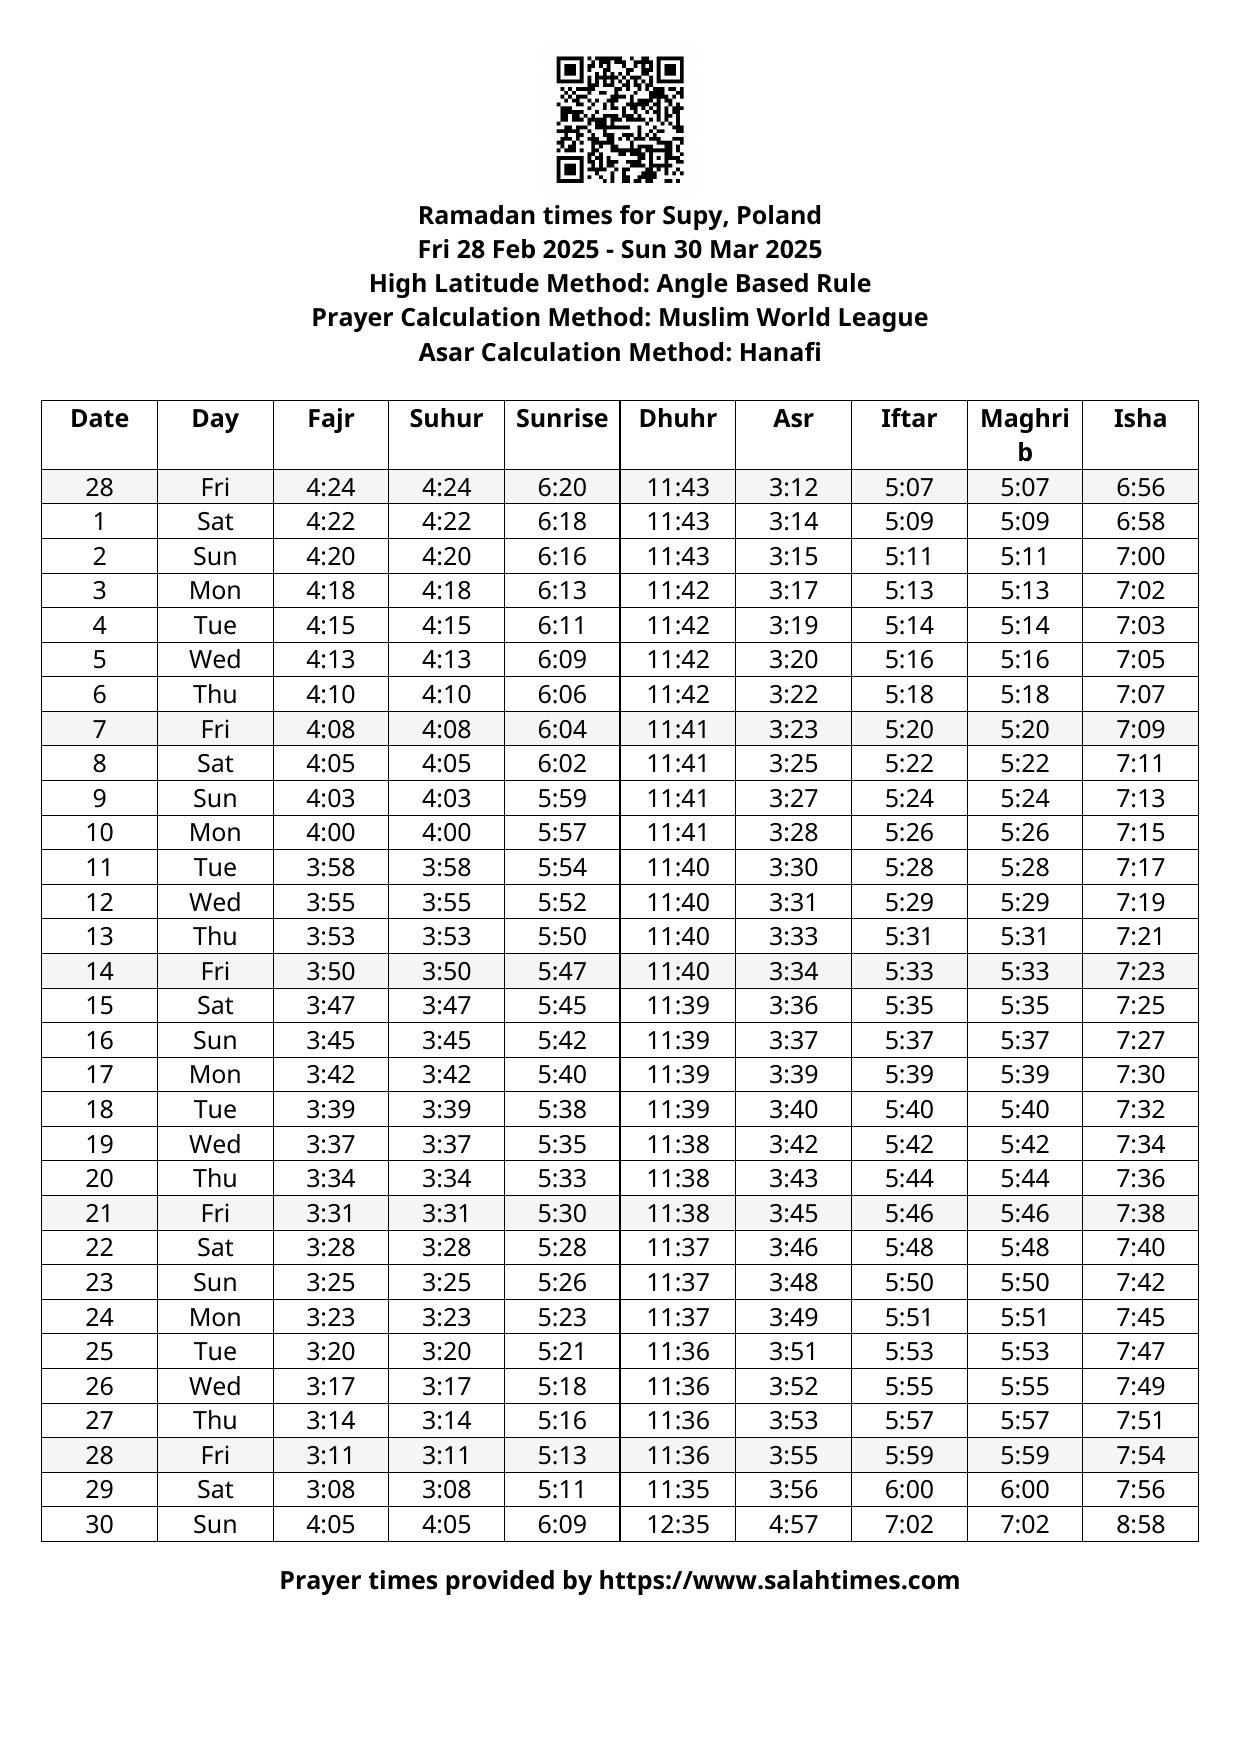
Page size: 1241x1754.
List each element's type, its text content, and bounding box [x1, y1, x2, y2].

table_cell 4:03 [389, 781, 504, 814]
table_cell 18 [42, 1092, 157, 1126]
table_cell 3:37 [389, 1127, 504, 1160]
text Asar Calculation Method: Hanafi [42, 334, 1198, 368]
table_cell 28 [42, 470, 157, 503]
table_cell 3:55 [274, 885, 388, 918]
table_cell 7:23 [1083, 954, 1198, 987]
table_cell Sat [158, 1231, 273, 1264]
table_cell 3:28 [274, 1231, 388, 1264]
table_cell 7:34 [1083, 1127, 1198, 1160]
table_cell 26 [42, 1369, 157, 1402]
table_cell Thu [158, 919, 273, 953]
table_cell 4:57 [736, 1507, 851, 1541]
table_cell 5:50 [968, 1265, 1082, 1299]
table_cell 3:14 [736, 504, 851, 538]
table_cell 21 [42, 1196, 157, 1229]
table_cell Sun [158, 1023, 273, 1057]
table_cell 4:10 [274, 677, 388, 711]
table_cell 5:33 [968, 954, 1082, 987]
table_cell 5:42 [968, 1127, 1082, 1160]
table_cell 4:10 [389, 677, 504, 711]
table_cell 7:02 [968, 1507, 1082, 1541]
table_cell 3:08 [274, 1473, 388, 1506]
table_cell Fri [158, 1196, 273, 1229]
table_header Day [158, 401, 273, 469]
table_cell 11:36 [621, 1334, 735, 1368]
table_cell 5:33 [505, 1161, 619, 1195]
table_cell 3:45 [389, 1023, 504, 1057]
table_cell 3:40 [736, 1092, 851, 1126]
table_cell 4:18 [274, 574, 388, 607]
table_cell Sat [158, 504, 273, 538]
table_cell 5 [42, 643, 157, 676]
table_cell 3:20 [274, 1334, 388, 1368]
table_cell 5:28 [505, 1231, 619, 1264]
table_cell Mon [158, 574, 273, 607]
table_cell 5:57 [968, 1404, 1082, 1437]
table_cell 11:40 [621, 885, 735, 918]
table_cell 7:51 [1083, 1404, 1198, 1437]
table_cell 11:40 [621, 919, 735, 953]
table_cell Wed [158, 643, 273, 676]
table_cell 5:44 [968, 1161, 1082, 1195]
table_cell 5:16 [505, 1404, 619, 1437]
table_cell 3:34 [736, 954, 851, 987]
table_cell 10 [42, 816, 157, 849]
table_cell 3:28 [736, 816, 851, 849]
table_cell 3:47 [274, 989, 388, 1022]
table_cell 3:49 [736, 1300, 851, 1333]
table_cell Tue [158, 608, 273, 642]
table_cell 3:53 [274, 919, 388, 953]
table_cell 1 [42, 504, 157, 538]
table_cell 5:54 [505, 850, 619, 884]
text High Latitude Method: Angle Based Rule [42, 266, 1198, 300]
table_cell 5:40 [852, 1092, 967, 1126]
table_cell 3:25 [736, 746, 851, 780]
table_cell 5:30 [505, 1196, 619, 1229]
table_cell 5:21 [505, 1334, 619, 1368]
table_cell Wed [158, 1127, 273, 1160]
table_cell 3:08 [389, 1473, 504, 1506]
table_cell 3:46 [736, 1231, 851, 1264]
table_cell 5:13 [968, 574, 1082, 607]
table_cell 11:39 [621, 989, 735, 1022]
picture [542, 41, 699, 198]
table_cell 4:15 [389, 608, 504, 642]
table_cell 5:50 [505, 919, 619, 953]
table_cell 3:19 [736, 608, 851, 642]
table_cell 5:29 [968, 885, 1082, 918]
table_cell 5:26 [852, 816, 967, 849]
table_cell Sat [158, 746, 273, 780]
table_cell 11:40 [621, 850, 735, 884]
table_cell 11:37 [621, 1265, 735, 1299]
table_cell 7:02 [852, 1507, 967, 1541]
table_cell 3:51 [736, 1334, 851, 1368]
table_cell 3:48 [736, 1265, 851, 1299]
table_cell 12 [42, 885, 157, 918]
table_cell 5:52 [505, 885, 619, 918]
table_cell 3:30 [736, 850, 851, 884]
table_cell 5:18 [852, 677, 967, 711]
table_cell 3:33 [736, 919, 851, 953]
table_cell 5:13 [505, 1438, 619, 1472]
table_cell 23 [42, 1265, 157, 1299]
text Prayer times provided by https://www.salahtimes.com [42, 1563, 1198, 1597]
table_cell 5:18 [505, 1369, 619, 1402]
table_cell 11:41 [621, 816, 735, 849]
table_cell Fri [158, 712, 273, 745]
table_cell 7:15 [1083, 816, 1198, 849]
table_cell 3:58 [389, 850, 504, 884]
table_cell 11:37 [621, 1300, 735, 1333]
table_cell 6:04 [505, 712, 619, 745]
table_cell 5:55 [852, 1369, 967, 1402]
table_cell 11:41 [621, 781, 735, 814]
table_cell 5:11 [852, 539, 967, 572]
table_cell 3:53 [389, 919, 504, 953]
table_cell 7:13 [1083, 781, 1198, 814]
table_cell 3:25 [389, 1265, 504, 1299]
table_cell 3:11 [274, 1438, 388, 1472]
table_cell 7:47 [1083, 1334, 1198, 1368]
table_cell Wed [158, 1369, 273, 1402]
table_cell 5:37 [968, 1023, 1082, 1057]
table_cell 7:36 [1083, 1161, 1198, 1195]
table_cell 5:46 [968, 1196, 1082, 1229]
table_cell 6:11 [505, 608, 619, 642]
table_cell Sun [158, 781, 273, 814]
table_cell 3:17 [274, 1369, 388, 1402]
table_cell 11 [42, 850, 157, 884]
table_cell 3:37 [274, 1127, 388, 1160]
table_cell 20 [42, 1161, 157, 1195]
table_cell 5:39 [852, 1058, 967, 1091]
table_cell 3:23 [274, 1300, 388, 1333]
table_cell 6:56 [1083, 470, 1198, 503]
table_cell 11:36 [621, 1438, 735, 1472]
table_cell 4:20 [274, 539, 388, 572]
table_cell 17 [42, 1058, 157, 1091]
table_cell 6:13 [505, 574, 619, 607]
table_cell 3:39 [389, 1092, 504, 1126]
table_cell 5:53 [968, 1334, 1082, 1368]
table_cell 8:58 [1083, 1507, 1198, 1541]
table_cell 3:42 [389, 1058, 504, 1091]
table_cell 5:09 [852, 504, 967, 538]
table_cell 7:11 [1083, 746, 1198, 780]
table_cell 4:08 [274, 712, 388, 745]
table_cell 5:59 [968, 1438, 1082, 1472]
table_cell 3:47 [389, 989, 504, 1022]
text Fri 28 Feb 2025 - Sun 30 Mar 2025 [42, 232, 1198, 266]
table_cell 2 [42, 539, 157, 572]
table_cell 3:17 [736, 574, 851, 607]
table_cell 5:16 [852, 643, 967, 676]
table_cell 11:37 [621, 1231, 735, 1264]
table_header Suhur [389, 401, 504, 469]
table_cell 3:20 [389, 1334, 504, 1368]
table_cell 7:25 [1083, 989, 1198, 1022]
table_cell 28 [42, 1438, 157, 1472]
table_cell 5:18 [968, 677, 1082, 711]
table_cell 11:42 [621, 643, 735, 676]
table_cell 5:57 [505, 816, 619, 849]
table_cell 11:35 [621, 1473, 735, 1506]
table_cell 5:47 [505, 954, 619, 987]
table_cell 5:29 [852, 885, 967, 918]
table_cell 5:48 [968, 1231, 1082, 1264]
table_cell 29 [42, 1473, 157, 1506]
table_cell 3:31 [736, 885, 851, 918]
table_cell Sun [158, 1507, 273, 1541]
table_cell 6:06 [505, 677, 619, 711]
table_cell 12:35 [621, 1507, 735, 1541]
table_cell Fri [158, 470, 273, 503]
table_cell 14 [42, 954, 157, 987]
table_cell Sat [158, 989, 273, 1022]
table_cell 3:53 [736, 1404, 851, 1437]
table_cell 5:07 [852, 470, 967, 503]
table_cell 4:00 [389, 816, 504, 849]
table_cell Sun [158, 1265, 273, 1299]
table_cell 4:08 [389, 712, 504, 745]
table_cell 7:21 [1083, 919, 1198, 953]
table_cell 3:55 [389, 885, 504, 918]
table_cell 5:35 [968, 989, 1082, 1022]
table_cell 4:00 [274, 816, 388, 849]
table_cell 7:54 [1083, 1438, 1198, 1472]
table_cell 16 [42, 1023, 157, 1057]
table_cell 6:02 [505, 746, 619, 780]
table_cell 11:40 [621, 954, 735, 987]
table_header Sunrise [505, 401, 619, 469]
table_cell 11:36 [621, 1369, 735, 1402]
table_cell 13 [42, 919, 157, 953]
table_cell 5:14 [968, 608, 1082, 642]
table_cell 5:48 [852, 1231, 967, 1264]
table_cell 4:05 [389, 1507, 504, 1541]
table_cell 4:20 [389, 539, 504, 572]
table_cell 11:42 [621, 574, 735, 607]
table_cell 11:38 [621, 1161, 735, 1195]
table_cell 3:50 [274, 954, 388, 987]
table_header Isha [1083, 401, 1198, 469]
table_cell 5:20 [968, 712, 1082, 745]
table_cell 11:43 [621, 539, 735, 572]
table_cell 5:45 [505, 989, 619, 1022]
table_cell 7:00 [1083, 539, 1198, 572]
table_cell 7:27 [1083, 1023, 1198, 1057]
table_cell 5:07 [968, 470, 1082, 503]
table_cell 5:31 [968, 919, 1082, 953]
table_cell 5:14 [852, 608, 967, 642]
table_cell Tue [158, 1092, 273, 1126]
table_cell 3:14 [274, 1404, 388, 1437]
table_cell 11:38 [621, 1127, 735, 1160]
table_cell 3:42 [736, 1127, 851, 1160]
table_cell 7:45 [1083, 1300, 1198, 1333]
table_cell 3:17 [389, 1369, 504, 1402]
table_cell 27 [42, 1404, 157, 1437]
table_cell 7:02 [1083, 574, 1198, 607]
table_cell 5:09 [968, 504, 1082, 538]
table_cell 11:43 [621, 470, 735, 503]
table_cell 3:20 [736, 643, 851, 676]
text Ramadan times for Supy, Poland [42, 198, 1198, 232]
table_cell Mon [158, 816, 273, 849]
table_cell 4:05 [274, 746, 388, 780]
table_cell 3:58 [274, 850, 388, 884]
table_header Maghrib [968, 401, 1082, 469]
table_cell 4:24 [274, 470, 388, 503]
table_cell Fri [158, 1438, 273, 1472]
table_cell 11:43 [621, 504, 735, 538]
table_cell 3:14 [389, 1404, 504, 1437]
table_cell 4:03 [274, 781, 388, 814]
table_cell 3:34 [389, 1161, 504, 1195]
table_cell 6:00 [968, 1473, 1082, 1506]
table_cell 3:45 [736, 1196, 851, 1229]
table_cell 3:52 [736, 1369, 851, 1402]
table_cell 5:22 [968, 746, 1082, 780]
table_cell 3:56 [736, 1473, 851, 1506]
table_cell 3:36 [736, 989, 851, 1022]
table_header Fajr [274, 401, 388, 469]
table_cell 11:38 [621, 1196, 735, 1229]
table_cell 24 [42, 1300, 157, 1333]
table_cell 5:37 [852, 1023, 967, 1057]
table_cell 3:28 [389, 1231, 504, 1264]
table_cell 3:43 [736, 1161, 851, 1195]
table_cell 3:34 [274, 1161, 388, 1195]
table_cell 5:42 [505, 1023, 619, 1057]
table_cell 3:12 [736, 470, 851, 503]
table_cell Tue [158, 850, 273, 884]
table_cell Wed [158, 885, 273, 918]
table_cell 5:38 [505, 1092, 619, 1126]
table_cell 5:44 [852, 1161, 967, 1195]
table_cell 7:56 [1083, 1473, 1198, 1506]
table_cell 7:05 [1083, 643, 1198, 676]
table_cell 3:50 [389, 954, 504, 987]
table_cell 5:11 [968, 539, 1082, 572]
table_cell 3:22 [736, 677, 851, 711]
table_cell 3:15 [736, 539, 851, 572]
table_cell 5:20 [852, 712, 967, 745]
table_cell 5:59 [505, 781, 619, 814]
table_cell 5:46 [852, 1196, 967, 1229]
table_cell 6 [42, 677, 157, 711]
table_cell Mon [158, 1300, 273, 1333]
table_cell 7:42 [1083, 1265, 1198, 1299]
table_cell 5:31 [852, 919, 967, 953]
table_cell 7 [42, 712, 157, 745]
table_cell 11:41 [621, 746, 735, 780]
table_cell Tue [158, 1334, 273, 1368]
table_cell 4:13 [389, 643, 504, 676]
table_cell 3:45 [274, 1023, 388, 1057]
table_cell 3:31 [389, 1196, 504, 1229]
table_cell 6:09 [505, 643, 619, 676]
table_cell 3:37 [736, 1023, 851, 1057]
table_cell 11:39 [621, 1023, 735, 1057]
table_cell 3:55 [736, 1438, 851, 1472]
table_cell 6:16 [505, 539, 619, 572]
table_cell 3:11 [389, 1438, 504, 1472]
table_cell 7:30 [1083, 1058, 1198, 1091]
table_cell 3:31 [274, 1196, 388, 1229]
table_cell 5:33 [852, 954, 967, 987]
table_cell 30 [42, 1507, 157, 1541]
table_cell 25 [42, 1334, 157, 1368]
table_header Asr [736, 401, 851, 469]
table_cell 11:42 [621, 608, 735, 642]
table_cell 7:49 [1083, 1369, 1198, 1402]
table_cell Fri [158, 954, 273, 987]
table_cell 3:42 [274, 1058, 388, 1091]
table_cell 6:18 [505, 504, 619, 538]
table_cell 5:59 [852, 1438, 967, 1472]
table_cell 11:36 [621, 1404, 735, 1437]
table_cell 6:09 [505, 1507, 619, 1541]
table_cell 9 [42, 781, 157, 814]
table_cell Thu [158, 677, 273, 711]
table_cell 7:40 [1083, 1231, 1198, 1264]
table_cell 4:22 [389, 504, 504, 538]
table_cell 4:05 [274, 1507, 388, 1541]
table_cell 5:28 [852, 850, 967, 884]
table_cell 6:00 [852, 1473, 967, 1506]
table_cell 5:35 [505, 1127, 619, 1160]
table_cell 6:58 [1083, 504, 1198, 538]
table_cell 11:42 [621, 677, 735, 711]
table_cell 5:50 [852, 1265, 967, 1299]
table_cell 4:22 [274, 504, 388, 538]
table_header Dhuhr [621, 401, 735, 469]
table_cell 5:53 [852, 1334, 967, 1368]
table_cell Thu [158, 1404, 273, 1437]
table_cell Sun [158, 539, 273, 572]
table_cell 5:24 [852, 781, 967, 814]
table_cell 5:13 [852, 574, 967, 607]
table_cell 4:05 [389, 746, 504, 780]
table_cell 4:18 [389, 574, 504, 607]
table_cell 7:32 [1083, 1092, 1198, 1126]
table_cell 5:26 [968, 816, 1082, 849]
table_cell 5:28 [968, 850, 1082, 884]
table_cell 4 [42, 608, 157, 642]
table_cell Thu [158, 1161, 273, 1195]
table_cell 3:23 [736, 712, 851, 745]
table_cell 5:40 [505, 1058, 619, 1091]
table_cell 3:39 [274, 1092, 388, 1126]
table_cell 3:23 [389, 1300, 504, 1333]
table_cell 3:39 [736, 1058, 851, 1091]
table_cell 15 [42, 989, 157, 1022]
table_cell 5:16 [968, 643, 1082, 676]
table_cell 5:39 [968, 1058, 1082, 1091]
table_cell 5:11 [505, 1473, 619, 1506]
table_cell 5:26 [505, 1265, 619, 1299]
table_cell Sat [158, 1473, 273, 1506]
table_cell 5:51 [968, 1300, 1082, 1333]
table_cell 5:35 [852, 989, 967, 1022]
table_cell 3 [42, 574, 157, 607]
table_cell 11:39 [621, 1058, 735, 1091]
table_cell 7:19 [1083, 885, 1198, 918]
table_cell 7:17 [1083, 850, 1198, 884]
text Prayer Calculation Method: Muslim World League [42, 300, 1198, 334]
table_cell 5:51 [852, 1300, 967, 1333]
table_cell 8 [42, 746, 157, 780]
table_cell 5:22 [852, 746, 967, 780]
table_cell 5:23 [505, 1300, 619, 1333]
table_cell 7:38 [1083, 1196, 1198, 1229]
table_cell 5:40 [968, 1092, 1082, 1126]
table_cell 11:39 [621, 1092, 735, 1126]
table_cell 6:20 [505, 470, 619, 503]
table_cell 19 [42, 1127, 157, 1160]
table_cell Mon [158, 1058, 273, 1091]
table_cell 5:57 [852, 1404, 967, 1437]
table_cell 5:42 [852, 1127, 967, 1160]
table_cell 5:55 [968, 1369, 1082, 1402]
table_cell 3:25 [274, 1265, 388, 1299]
table_header Date [42, 401, 157, 469]
table_cell 3:27 [736, 781, 851, 814]
table_cell 4:13 [274, 643, 388, 676]
table_cell 22 [42, 1231, 157, 1264]
table_cell 5:24 [968, 781, 1082, 814]
table_cell 4:24 [389, 470, 504, 503]
table_cell 7:03 [1083, 608, 1198, 642]
table_header Iftar [852, 401, 967, 469]
table_cell 11:41 [621, 712, 735, 745]
table_cell 7:09 [1083, 712, 1198, 745]
table_cell 4:15 [274, 608, 388, 642]
table_cell 7:07 [1083, 677, 1198, 711]
